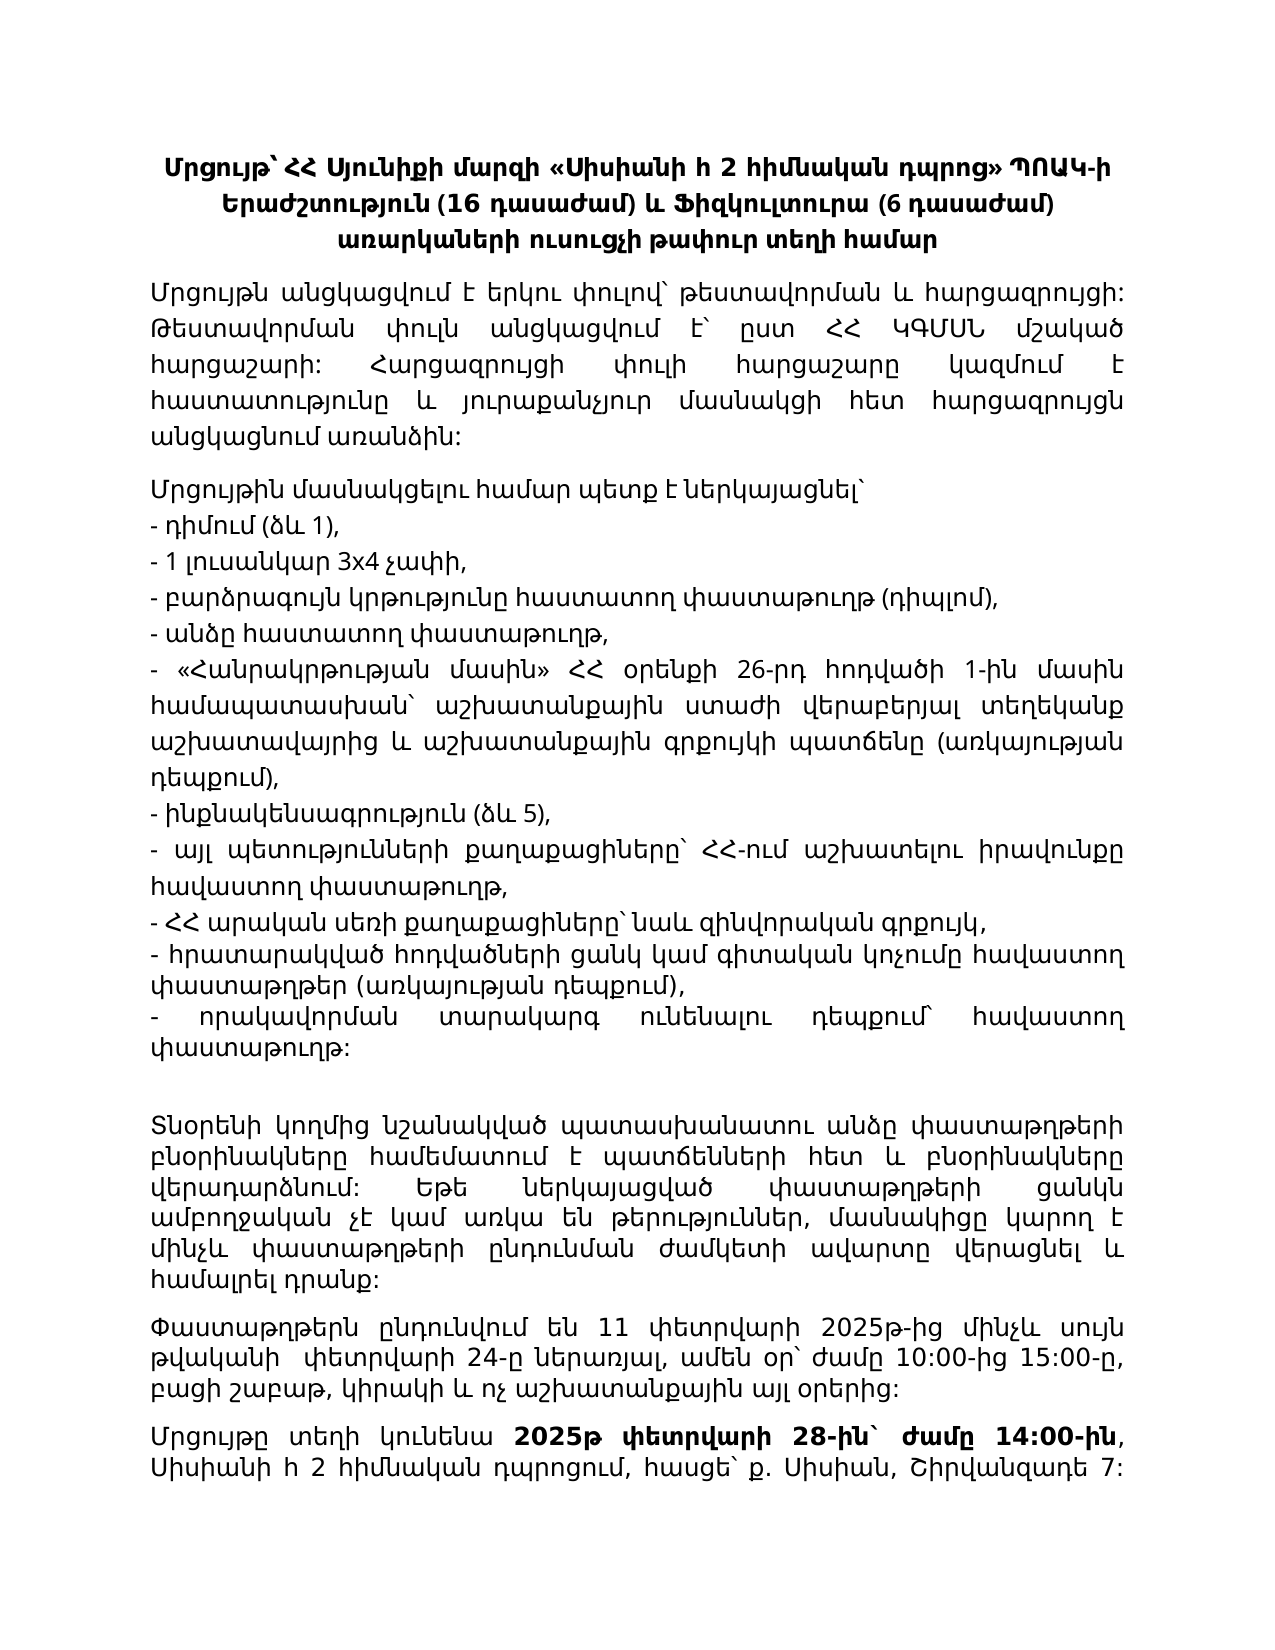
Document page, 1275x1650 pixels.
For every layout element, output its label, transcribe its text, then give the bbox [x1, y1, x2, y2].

text - ինքնակենսագրություն (ձև 5), [150, 796, 1125, 830]
text Մրցույթին մասնակցելու համար պետք է ներկայացնել` [150, 472, 1125, 506]
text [150, 1422, 1125, 1482]
text - անձը հաստատող փաստաթուղթ, [150, 616, 1125, 650]
text - որակավորման տարակարգ ունենալու դեպքում՝ հավաստող փաստաթուղթ: [150, 1002, 1125, 1062]
text - այլ պետությունների քաղաքացիները՝ ՀՀ-ում աշխատելու իրավունքը հավաստող փաստաթուղթ, [150, 832, 1125, 902]
text Փաստաթղթերն ընդունվում են 11 փետրվարի 2025թ-ից մինչև սույն թվականի փետրվարի 24-ը ներառյալ, ամեն օր՝ ժամը 10:00-ից 15:00-ը, բացի շաբաթ, կիրակի և ոչ աշխատանքային այլ օրերից: [150, 1313, 1125, 1403]
text - 1 լուսանկար 3x4 չափի, [150, 544, 1125, 578]
text - բարձրագույն կրթությունը հաստատող փաստաթուղթ (դիպլոմ), [150, 580, 1125, 614]
text Տնօրենի կողմից նշանակված պատասխանատու անձը փաստաթղթերի բնօրինակները համեմատում է պատճենների հետ և բնօրինակները վերադարձնում: Եթե ներկայացված փաստաթղթերի ցանկն ամբողջական չէ կամ առկա են թերություններ, մասնակիցը կարող է մինչև փաստաթղթերի ընդունման ժամկետի ավարտը վերացնել և համալրել դրանք: [150, 1111, 1125, 1294]
text - հրատարակված հոդվածների ցանկ կամ գիտական կոչումը հավաստող փաստաթղթեր (առկայության դեպքում), [150, 940, 1125, 1000]
text Մրցույթն անցկացվում է երկու փուլով՝ թեստավորման և հարցազրույցի: Թեստավորման փուլն անցկացվում է՝ ըստ ՀՀ ԿԳՄՍՆ մշակած հարցաշարի: Հարցազրույցի փուլի հարցաշարը կազմում է հաստատությունը և յուրաքանչյուր մասնակցի հետ հարցազրույցն անցկացնում առանձին: [150, 275, 1125, 453]
text - ՀՀ արական սեռի քաղաքացիները՝ նաև զինվորական գրքույկ, [150, 904, 1125, 938]
text - «Հանրակրթության մասին» ՀՀ օրենքի 26-րդ հոդվածի 1-ին մասին համապատասխան՝ աշխատանքային ստաժի վերաբերյալ տեղեկանք աշխատավայրից և աշխատանքային գրքույկի պատճենը (առկայության դեպքում), [150, 652, 1125, 794]
text Մրցույթ՝ ՀՀ Սյունիքի մարզի «Սիսիանի հ 2 հիմնական դպրոց» ՊՈԱԿ-ի Երաժշտություն (16 դասաժամ) և Ֆիզկուլտուրա (6 դասաժամ) առարկաների ուսուցչի թափուր տեղի համար [150, 150, 1125, 256]
text - դիմում (ձև 1), [150, 508, 1125, 542]
